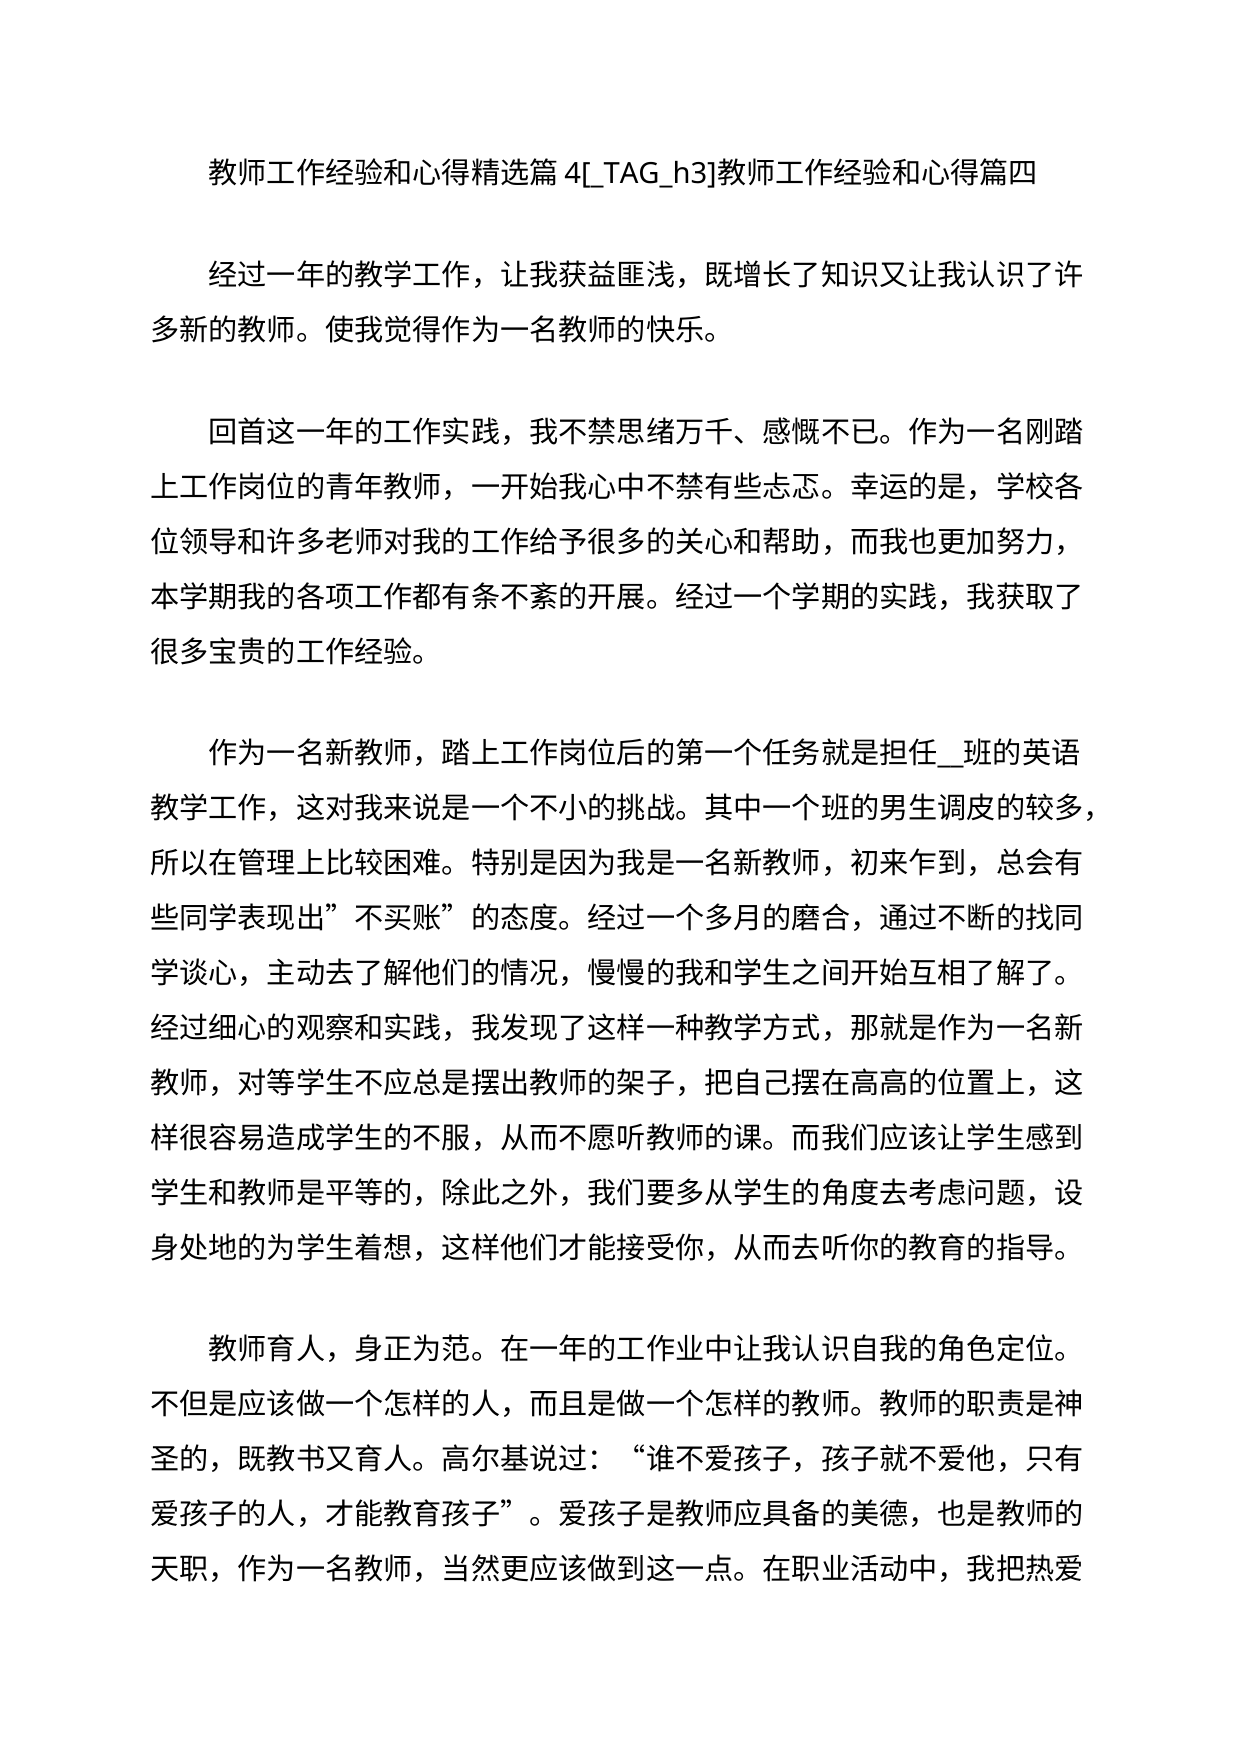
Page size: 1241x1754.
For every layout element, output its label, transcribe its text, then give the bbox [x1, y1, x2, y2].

text 教师工作经验和心得精选篇4[_TAG_h3]教师工作经验和心得篇四 [150, 150, 1090, 192]
text 作为一名新教师，踏上工作岗位后的第一个任务就是担任__班的英语教学工作，这对我来说是一个不小的挑战。其中一个班的男生调皮的较多，所以在管理上比较困难。特别是因为我是一名新教师，初来乍到，总会有些同学表现出”不买账”的态度。经过一个多月的磨合，通过不断的找同学谈心，主动去了解他们的情况，慢慢的我和学生之间开始互相了解了。经过细心的观察和实践，我发现了这样一种教学方式，那就是作为一名新教师，对等学生不应总是摆出教师的架子，把自己摆在高高的位置上，这样很容易造成学生的不服，从而不愿听教师的课。而我们应该让学生感到学生和教师是平等的，除此之外，我们要多从学生的角度去考虑问题，设身处地的为学生着想，这样他们才能接受你，从而去听你的教育的指导。 [150, 730, 1090, 1266]
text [150, 1326, 1090, 1588]
text 经过一年的教学工作，让我获益匪浅，既增长了知识又让我认识了许多新的教师。使我觉得作为一名教师的快乐。 [150, 252, 1090, 349]
text 回首这一年的工作实践，我不禁思绪万千、感慨不已。作为一名刚踏上工作岗位的青年教师，一开始我心中不禁有些忐忑。幸运的是，学校各位领导和许多老师对我的工作给予很多的关心和帮助，而我也更加努力，本学期我的各项工作都有条不紊的开展。经过一个学期的实践，我获取了很多宝贵的工作经验。 [150, 409, 1090, 671]
